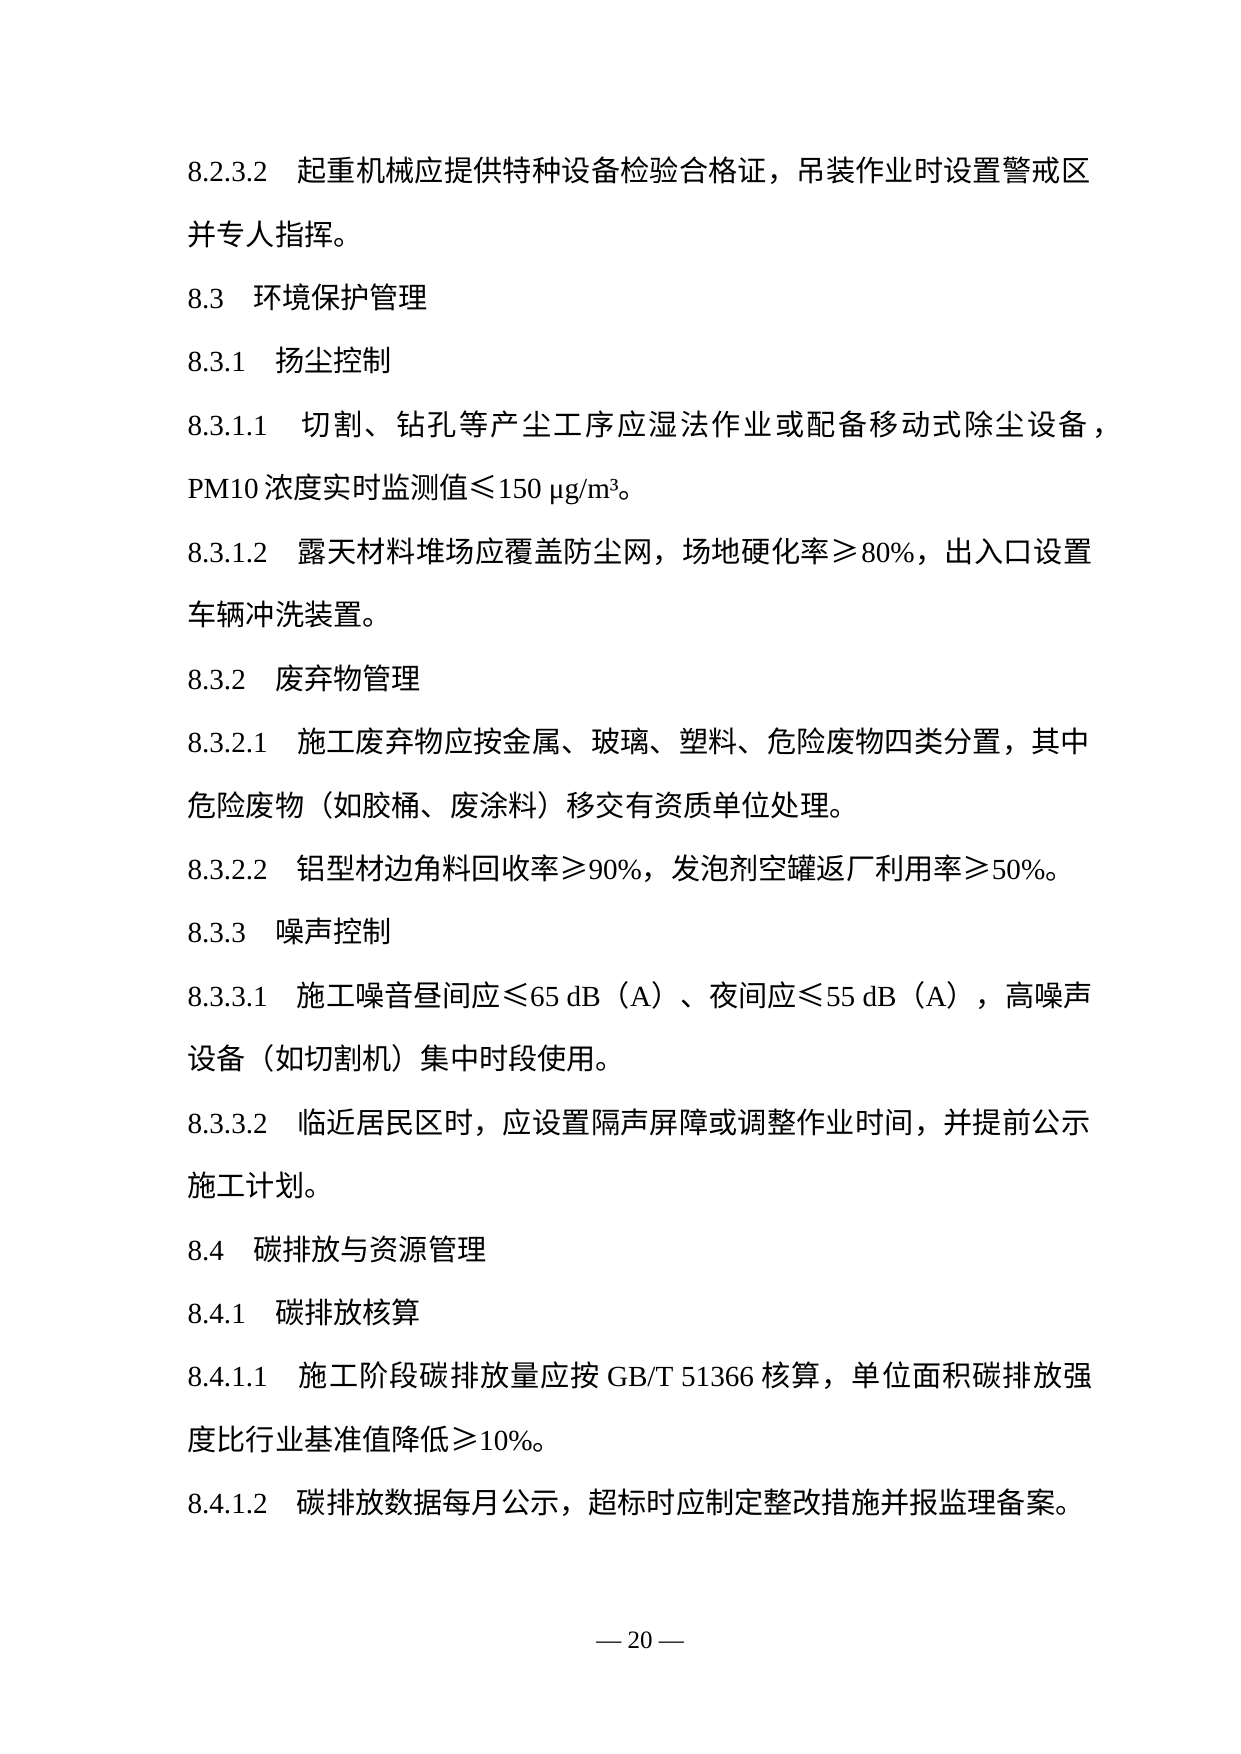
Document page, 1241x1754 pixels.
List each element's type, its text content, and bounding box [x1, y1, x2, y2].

text 8.3.2.1 施工废弃物应按金属、玻璃、塑料、危险废物四类分置，其中危险废物（如胶桶、废涂料）移交有资质单位处理。 [187, 719, 1092, 824]
text 8.4.1.1 施工阶段碳排放量应按GB/T 51366核算，单位面积碳排放强度比行业基准值降低≥10%。 [187, 1353, 1092, 1459]
text 8.4.1 碳排放核算 [187, 1289, 1092, 1332]
text 8.4 碳排放与资源管理 [187, 1226, 1092, 1268]
text 8.3.3.1 施工噪音昼间应≤65 dB（A）、夜间应≤55 dB（A），高噪声设备（如切割机）集中时段使用。 [187, 972, 1092, 1078]
text 8.4.1.2 碳排放数据每月公示，超标时应制定整改措施并报监理备案。 [187, 1480, 1092, 1522]
text 8.3.2.2 铝型材边角料回收率≥90%，发泡剂空罐返厂利用率≥50%。 [187, 846, 1092, 888]
text 8.2.3.2 起重机械应提供特种设备检验合格证，吊装作业时设置警戒区并专人指挥。 [187, 148, 1092, 253]
text 8.3.3 噪声控制 [187, 909, 1092, 951]
text 8.3.1.1 切割、钻孔等产尘工序应湿法作业或配备移动式除尘设备，PM10浓度实时监测值≤150 μg/m³。 [187, 401, 1092, 507]
text 8.3 环境保护管理 [187, 274, 1092, 317]
text 8.3.1 扬尘控制 [187, 338, 1092, 380]
text 8.3.2 废弃物管理 [187, 655, 1092, 697]
text 8.3.1.2 露天材料堆场应覆盖防尘网，场地硬化率≥80%，出入口设置车辆冲洗装置。 [187, 528, 1092, 634]
text 8.3.3.2 临近居民区时，应设置隔声屏障或调整作业时间，并提前公示施工计划。 [187, 1099, 1092, 1205]
